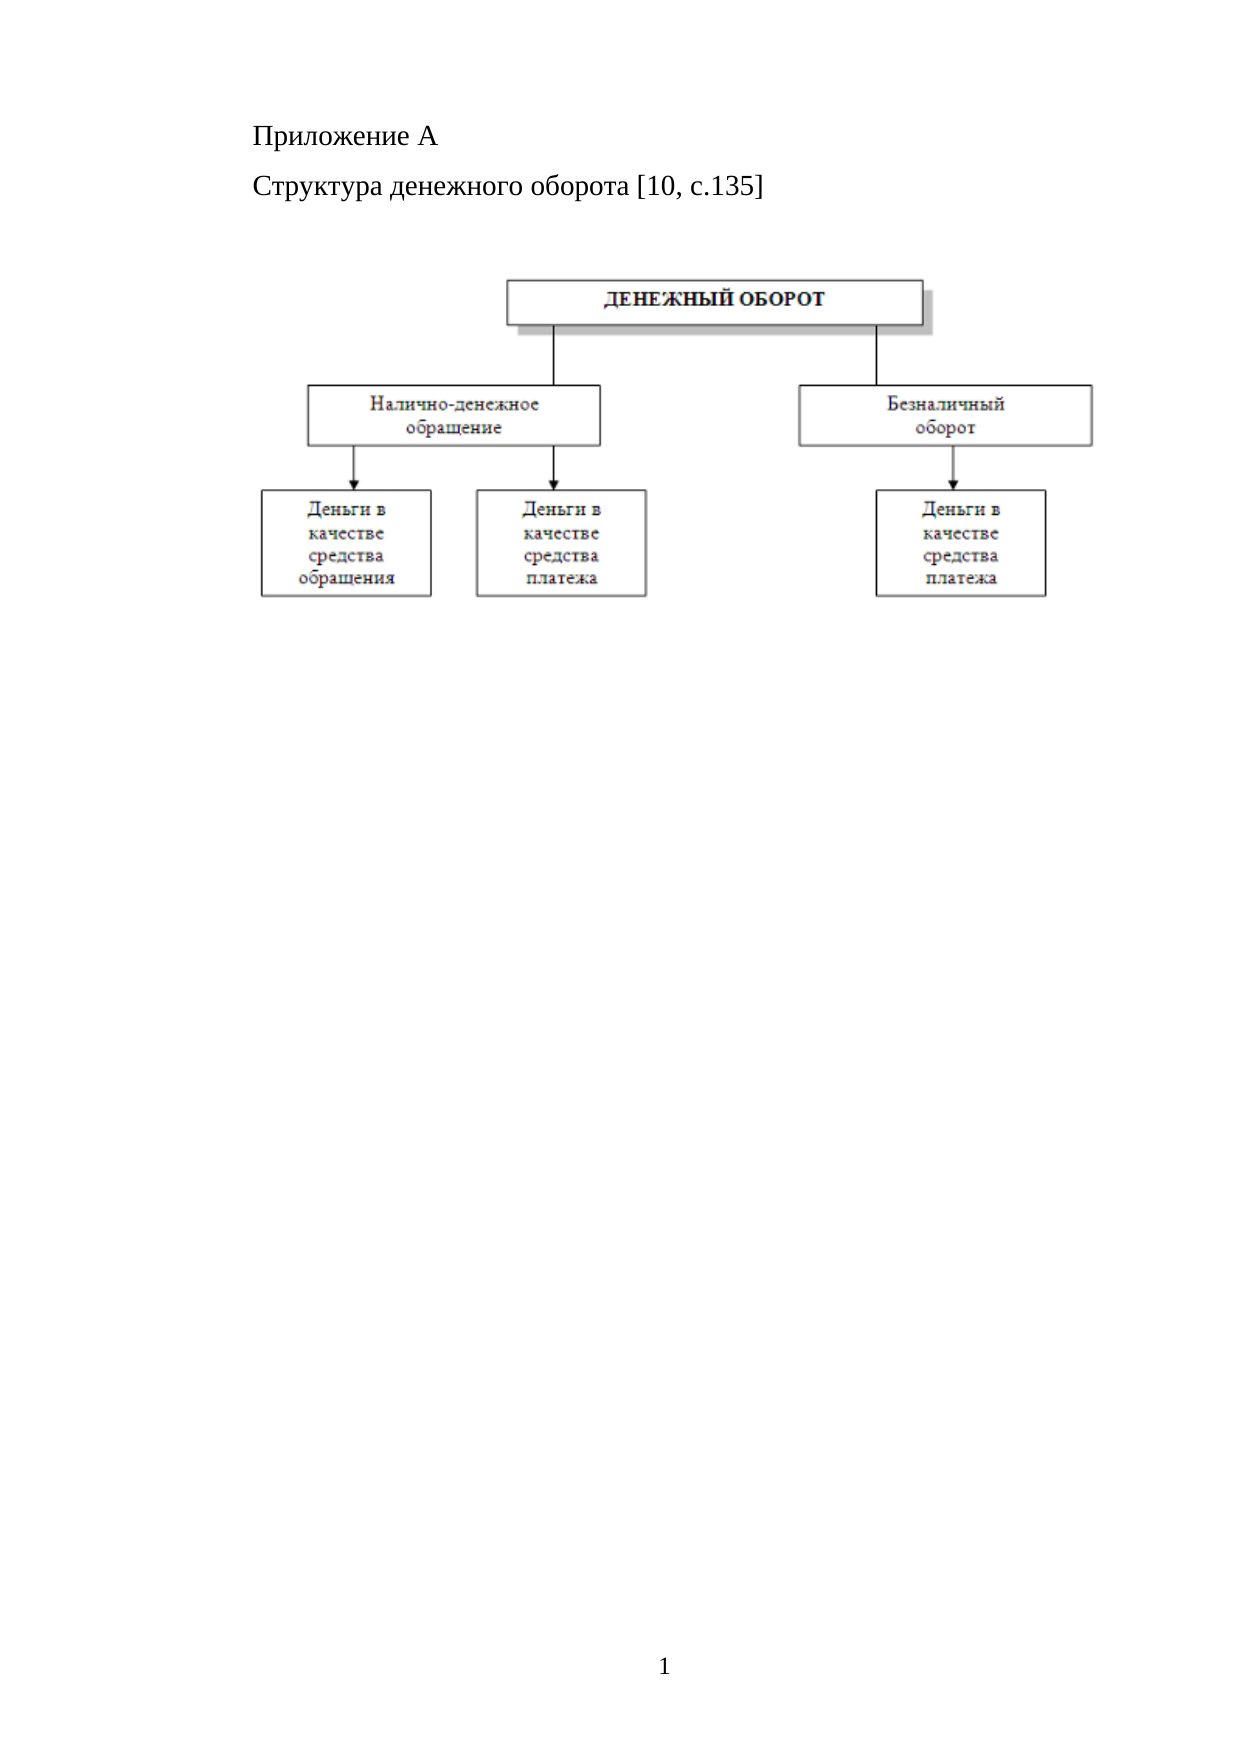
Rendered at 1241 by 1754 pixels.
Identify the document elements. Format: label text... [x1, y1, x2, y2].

text Структура денежного оборота [10, с.135] [177, 168, 1152, 202]
picture [252, 268, 1101, 605]
text Приложение А [177, 118, 1152, 152]
